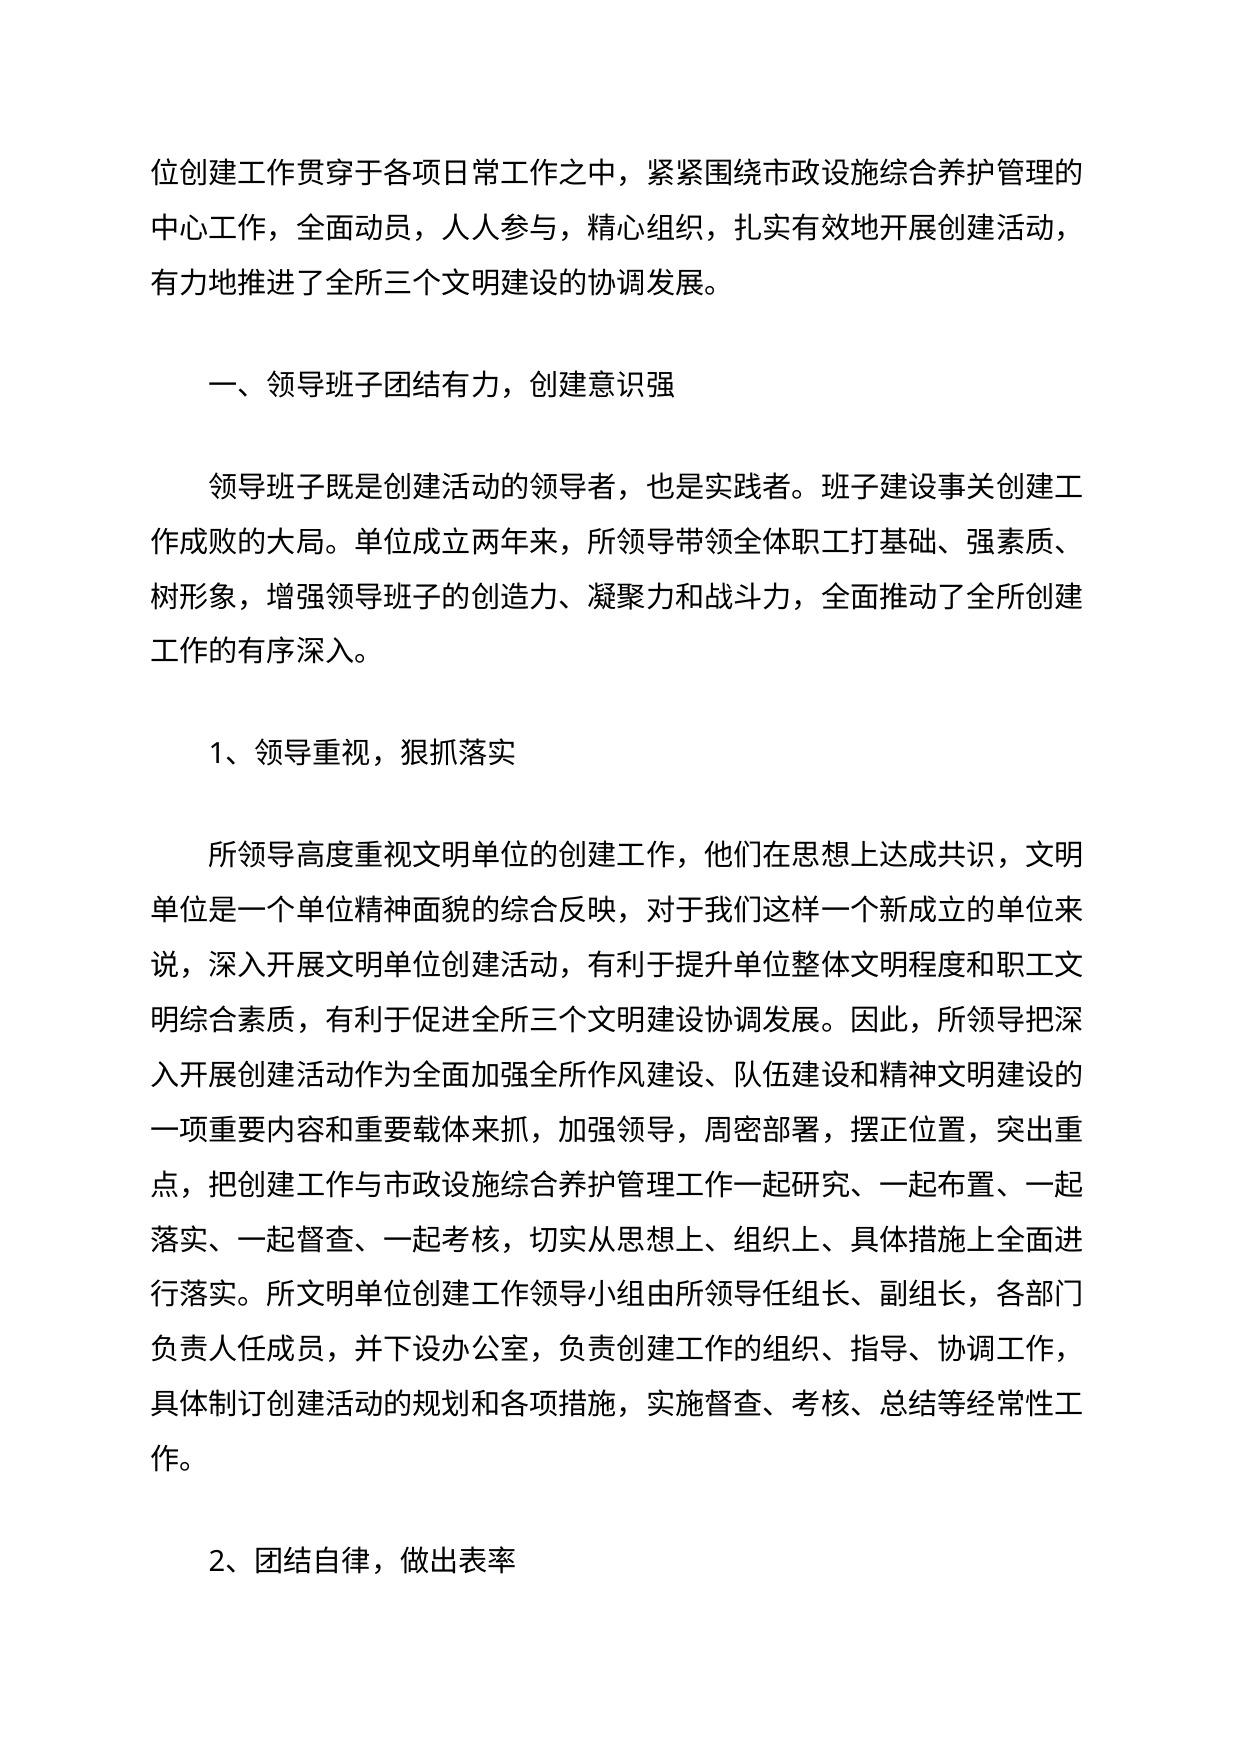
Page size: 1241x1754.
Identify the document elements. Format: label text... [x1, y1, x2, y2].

text 所领导高度重视文明单位的创建工作，他们在思想上达成共识，文明单位是一个单位精神面貌的综合反映，对于我们这样一个新成立的单位来说，深入开展文明单位创建活动，有利于提升单位整体文明程度和职工文明综合素质，有利于促进全所三个文明建设协调发展。因此，所领导把深入开展创建活动作为全面加强全所作风建设、队伍建设和精神文明建设的一项重要内容和重要载体来抓，加强领导，周密部署，摆正位置，突出重点，把创建工作与市政设施综合养护管理工作一起研究、一起布置、一起落实、一起督查、一起考核，切实从思想上、组织上、具体措施上全面进行落实。所文明单位创建工作领导小组由所领导任组长、副组长，各部门负责人任成员，并下设办公室，负责创建工作的组织、指导、协调工作，具体制订创建活动的规划和各项措施，实施督查、考核、总结等经常性工作。 [150, 832, 1090, 1478]
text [150, 150, 1090, 302]
text 1、领导重视，狠抓落实 [150, 730, 1090, 772]
text 2、团结自律，做出表率 [150, 1537, 1090, 1580]
text 一、领导班子团结有力，创建意识强 [150, 362, 1090, 404]
text 领导班子既是创建活动的领导者，也是实践者。班子建设事关创建工作成败的大局。单位成立两年来，所领导带领全体职工打基础、强素质、树形象，增强领导班子的创造力、凝聚力和战斗力，全面推动了全所创建工作的有序深入。 [150, 463, 1090, 670]
